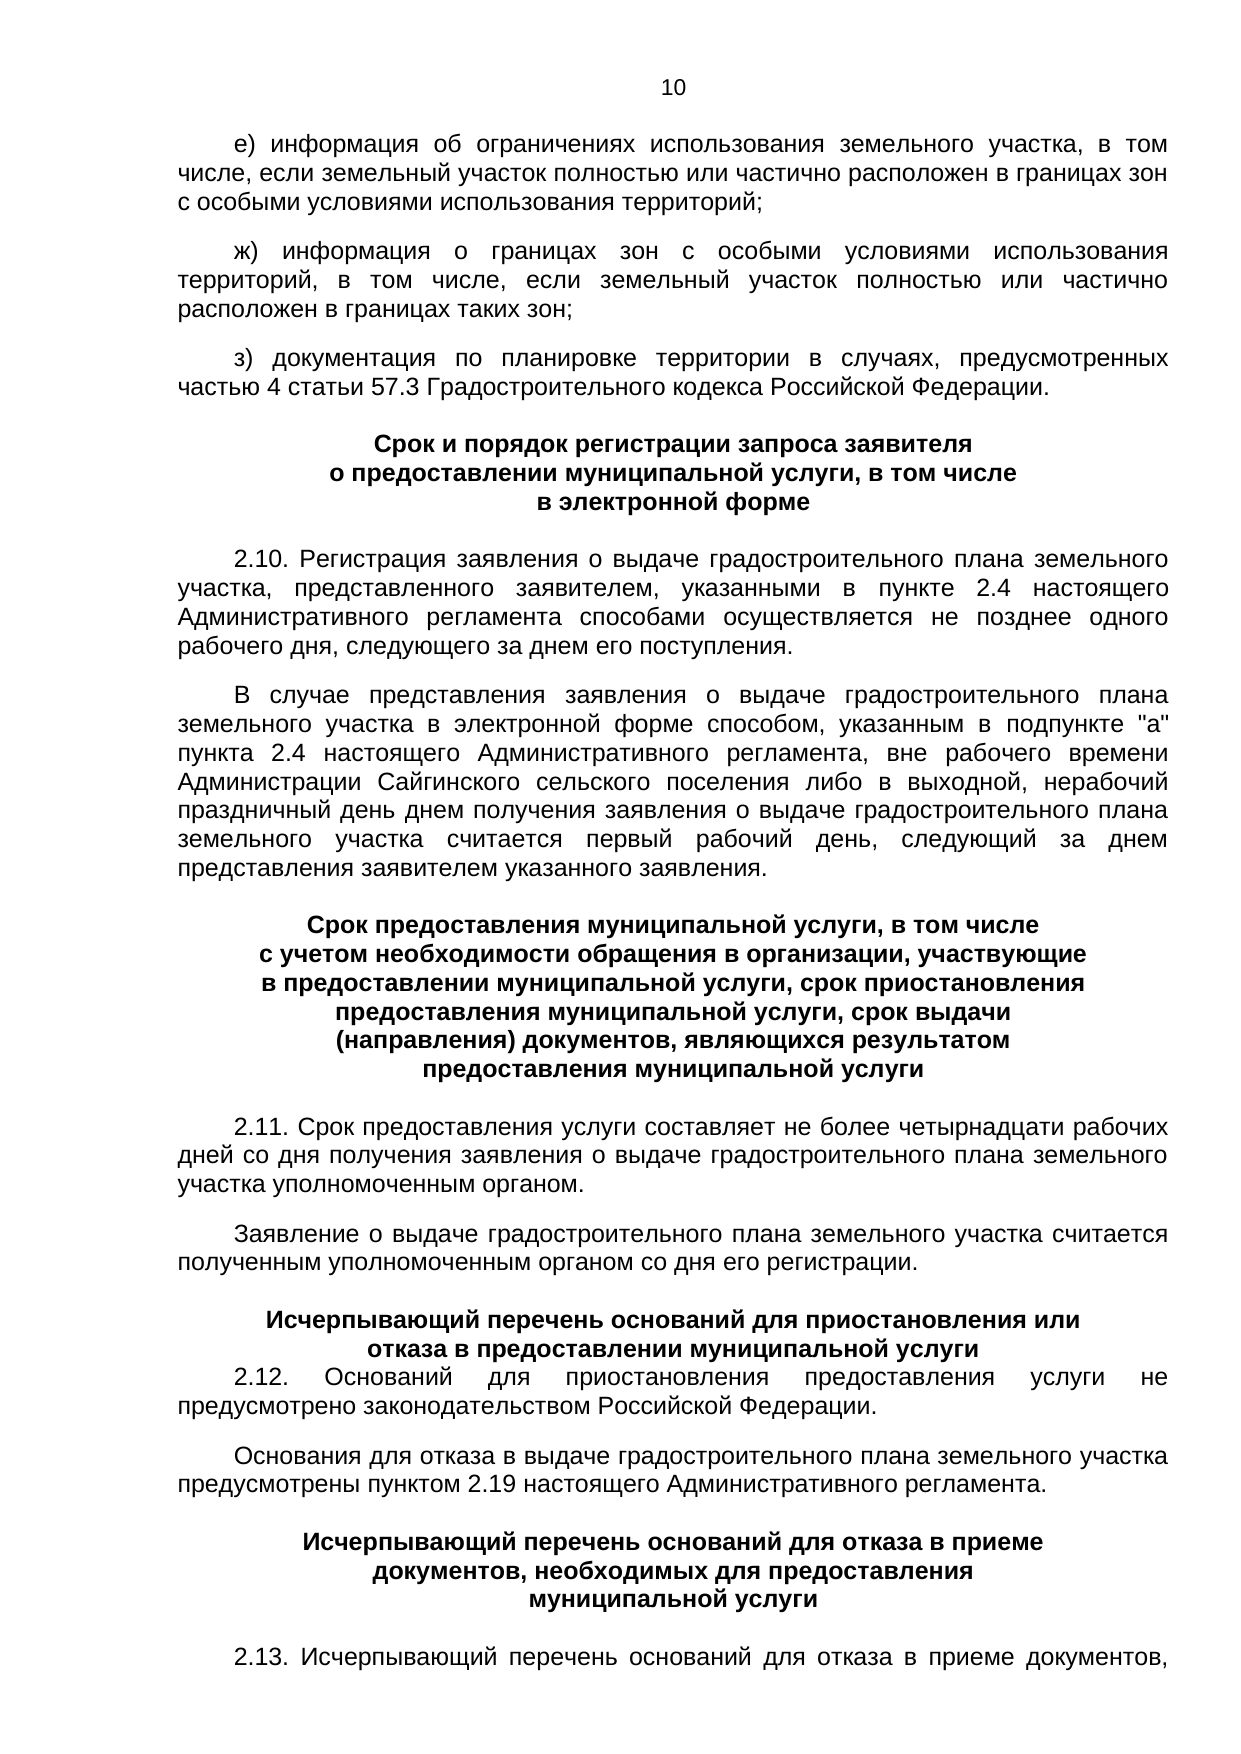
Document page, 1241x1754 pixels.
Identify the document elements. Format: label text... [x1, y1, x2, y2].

title документов, необходимых для предоставления [177, 1556, 1169, 1584]
text 2.10. Регистрация заявления о выдаче градостроительного плана земельного участка, представленного заявителем, указанными в пункте 2.4 настоящего Административного регламента способами осуществляется не позднее одного рабочего дня, следующего за днем его поступления. [177, 544, 1169, 659]
text з) документация по планировке территории в случаях, предусмотренных частью 4 статьи 57.3 Градостроительного кодекса Российской Федерации. [177, 343, 1169, 401]
title отказа в предоставлении муниципальной услуги [177, 1333, 1169, 1362]
title Исчерпывающий перечень оснований для приостановления или [177, 1305, 1169, 1333]
title (направления) документов, являющихся результатом [177, 1025, 1169, 1054]
title с учетом необходимости обращения в организации, участвующие [177, 939, 1169, 968]
title о предоставлении муниципальной услуги, в том числе [177, 458, 1169, 487]
text Заявление о выдаче градостроительного плана земельного участка считается полученным уполномоченным органом со дня его регистрации. [177, 1218, 1169, 1276]
text ж) информация о границах зон с особыми условиями использования территорий, в том числе, если земельный участок полностью или частично расположен в границах таких зон; [177, 236, 1169, 322]
title предоставления муниципальной услуги [177, 1054, 1169, 1083]
title муниципальной услуги [177, 1584, 1169, 1613]
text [177, 1642, 1169, 1671]
title предоставления муниципальной услуги, срок выдачи [177, 996, 1169, 1025]
title Исчерпывающий перечень оснований для отказа в приеме [177, 1527, 1169, 1556]
title Срок предоставления муниципальной услуги, в том числе [177, 910, 1169, 939]
text 2.12. Оснований для приостановления предоставления услуги не предусмотрено законодательством Российской Федерации. [177, 1362, 1169, 1420]
text Основания для отказа в выдаче градостроительного плана земельного участка предусмотрены пунктом 2.19 настоящего Административного регламента. [177, 1441, 1169, 1498]
text 2.11. Срок предоставления услуги составляет не более четырнадцати рабочих дней со дня получения заявления о выдаче градостроительного плана земельного участка уполномоченным органом. [177, 1111, 1169, 1198]
title Срок и порядок регистрации запроса заявителя [177, 429, 1169, 458]
title в электронной форме [177, 487, 1169, 516]
text В случае представления заявления о выдаче градостроительного плана земельного участка в электронной форме способом, указанным в подпункте "а" пункта 2.4 настоящего Административного регламента, вне рабочего времени Администрации Сайгинского сельского поселения либо в выходной, нерабочий праздничный день днем получения заявления о выдаче градостроительного плана земельного участка считается первый рабочий день, следующий за днем представления заявителем указанного заявления. [177, 680, 1169, 881]
title в предоставлении муниципальной услуги, срок приостановления [177, 968, 1169, 996]
text е) информация об ограничениях использования земельного участка, в том числе, если земельный участок полностью или частично расположен в границах зон с особыми условиями использования территорий; [177, 129, 1169, 215]
